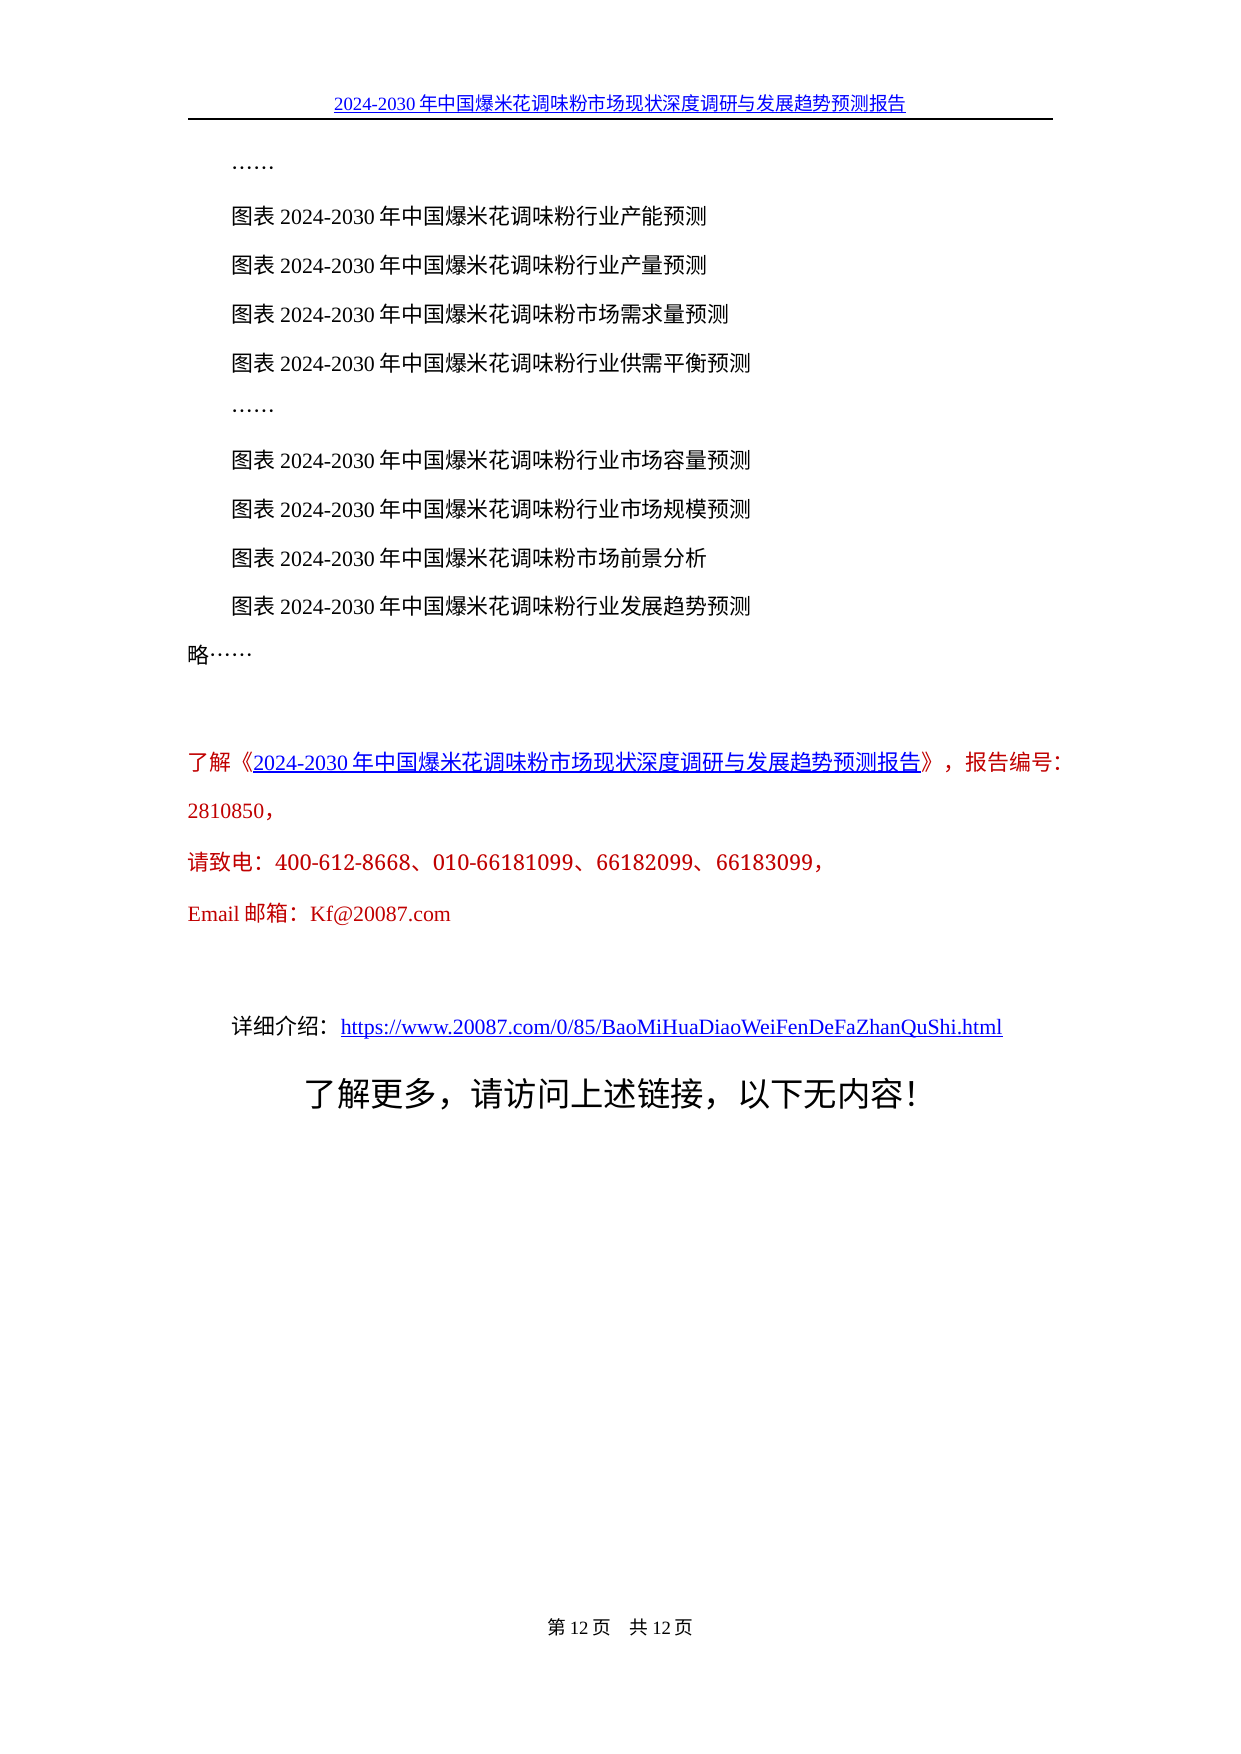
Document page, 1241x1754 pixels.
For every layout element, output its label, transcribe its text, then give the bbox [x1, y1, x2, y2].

text 详细介绍：https://www.20087.com/0/85/BaoMiHuaDiaoWeiFenDeFaZhanQuShi.html [187, 1009, 1053, 1041]
text 了解《2024-2030年中国爆米花调味粉市场现状深度调研与发展趋势预测报告》，报告编号：2810850， [187, 744, 1053, 825]
title 了解更多，请访问上述链接，以下无内容！ [187, 1059, 1053, 1124]
text Email邮箱：Kf@20087.com [187, 896, 1053, 928]
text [187, 150, 1053, 670]
text 请致电：400-612-8668、010-66181099、66182099、66183099， [187, 844, 1053, 877]
